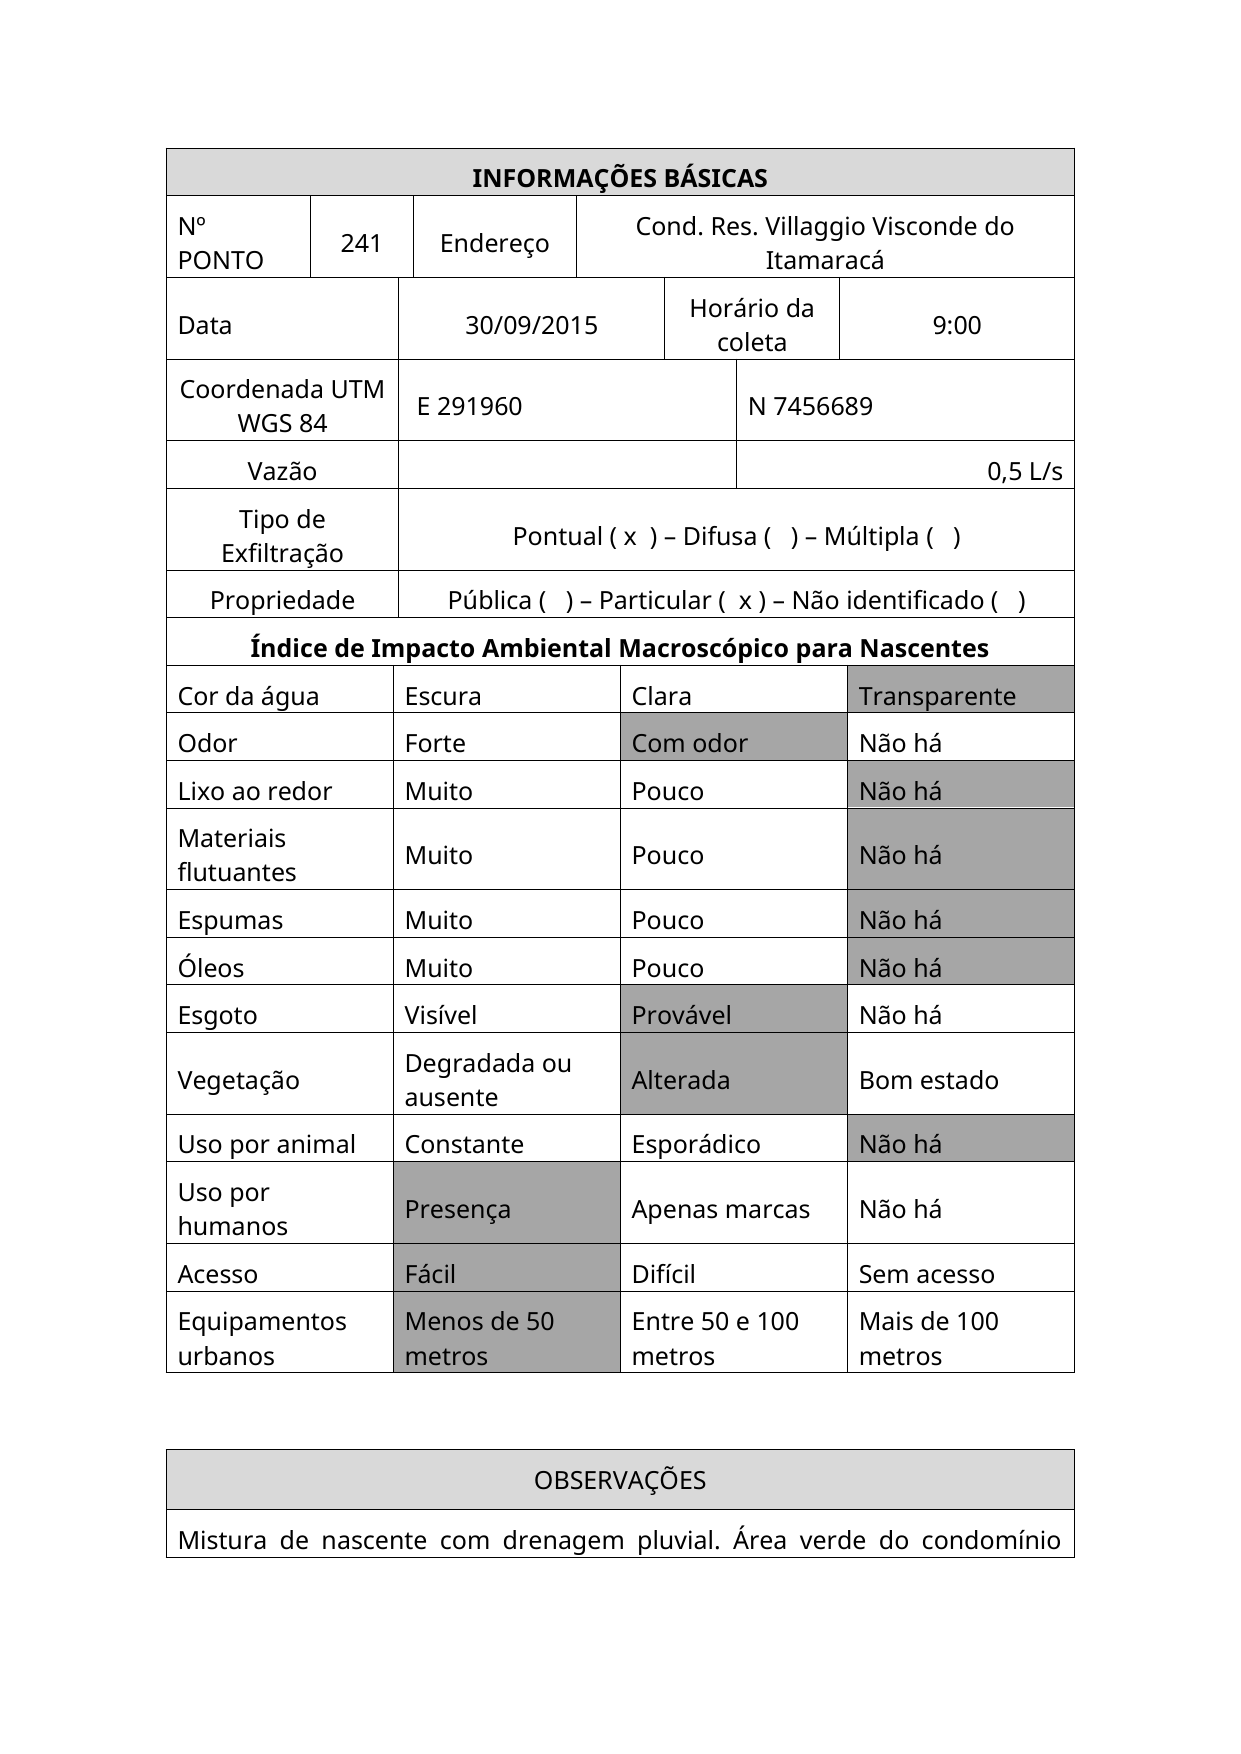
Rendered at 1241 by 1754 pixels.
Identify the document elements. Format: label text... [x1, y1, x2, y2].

table_cell Esgoto [167, 985, 393, 1032]
table_cell Não há [848, 985, 1074, 1032]
table_cell Materiais flutuantes [167, 809, 393, 889]
table_cell 241 [311, 196, 413, 277]
table_cell Pouco [621, 809, 847, 889]
table_cell Cor da água [167, 666, 393, 712]
table_cell Pouco [621, 761, 847, 807]
table_cell Acesso [167, 1244, 393, 1291]
table_cell 30/09/2015 [399, 278, 664, 358]
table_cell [167, 1510, 1074, 1557]
table_cell Menos de 50 metros [394, 1292, 620, 1372]
table_cell Provável [621, 985, 847, 1032]
table_cell Forte [394, 713, 620, 760]
table_cell Odor [167, 713, 393, 760]
table_cell Pouco [621, 938, 847, 984]
table_cell Equipamentos urbanos [167, 1292, 393, 1372]
table_cell Pública ( ) – Particular ( x ) – Não identificado ( ) [399, 571, 1074, 617]
table_cell Lixo ao redor [167, 761, 393, 807]
table_cell Fácil [394, 1244, 620, 1291]
table_cell 0,5 L/s [737, 441, 1074, 488]
table_cell Horário da coleta [665, 278, 839, 358]
table_cell Não há [848, 809, 1074, 889]
table_cell Espumas [167, 890, 393, 937]
table_cell Cond. Res. Villaggio Visconde do Itamaracá [577, 196, 1074, 277]
table_cell Data [167, 278, 398, 358]
table_cell [399, 441, 736, 488]
table_cell Difícil [621, 1244, 847, 1291]
table_cell Endereço [414, 196, 576, 277]
table_cell Não há [848, 890, 1074, 937]
table_cell N 7456689 [737, 360, 1074, 440]
table_cell Visível [394, 985, 620, 1032]
table_cell 9:00 [840, 278, 1074, 358]
table_cell Vegetação [167, 1033, 393, 1114]
table_cell Uso por humanos [167, 1162, 393, 1243]
table_cell Uso por animal [167, 1115, 393, 1161]
table_cell Não há [848, 938, 1074, 984]
table_cell Presença [394, 1162, 620, 1243]
table_cell Propriedade [167, 571, 398, 617]
table_cell Vazão [167, 441, 398, 488]
table_cell Transparente [848, 666, 1074, 712]
table_header INFORMAÇÕES BÁSICAS [167, 149, 1074, 195]
table_cell Muito [394, 938, 620, 984]
table_header OBSERVAÇÕES [167, 1450, 1074, 1509]
table_cell Nº PONTO [167, 196, 310, 277]
table_cell Entre 50 e 100 metros [621, 1292, 847, 1372]
table_cell Não há [848, 713, 1074, 760]
table_cell Muito [394, 761, 620, 807]
table_cell E 291960 [399, 360, 736, 440]
table_cell Degradada ou ausente [394, 1033, 620, 1114]
table_cell Pontual ( x ) – Difusa ( ) – Múltipla ( ) [399, 489, 1074, 569]
table_cell Escura [394, 666, 620, 712]
table_cell Com odor [621, 713, 847, 760]
table_cell Tipo de Exfiltração [167, 489, 398, 569]
table_cell Não há [848, 1115, 1074, 1161]
table_cell Pouco [621, 890, 847, 937]
table_cell Alterada [621, 1033, 847, 1114]
table_cell Esporádico [621, 1115, 847, 1161]
table_cell Sem acesso [848, 1244, 1074, 1291]
table_cell Mais de 100 metros [848, 1292, 1074, 1372]
table_cell Clara [621, 666, 847, 712]
table_cell Apenas marcas [621, 1162, 847, 1243]
table_cell Não há [848, 761, 1074, 807]
table_cell Bom estado [848, 1033, 1074, 1114]
table_cell Muito [394, 809, 620, 889]
table_cell Constante [394, 1115, 620, 1161]
table_cell Não há [848, 1162, 1074, 1243]
table_cell Óleos [167, 938, 393, 984]
table_cell Índice de Impacto Ambiental Macroscópico para Nascentes [167, 618, 1074, 665]
table_cell Muito [394, 890, 620, 937]
table_cell Coordenada UTM WGS 84 [167, 360, 398, 440]
